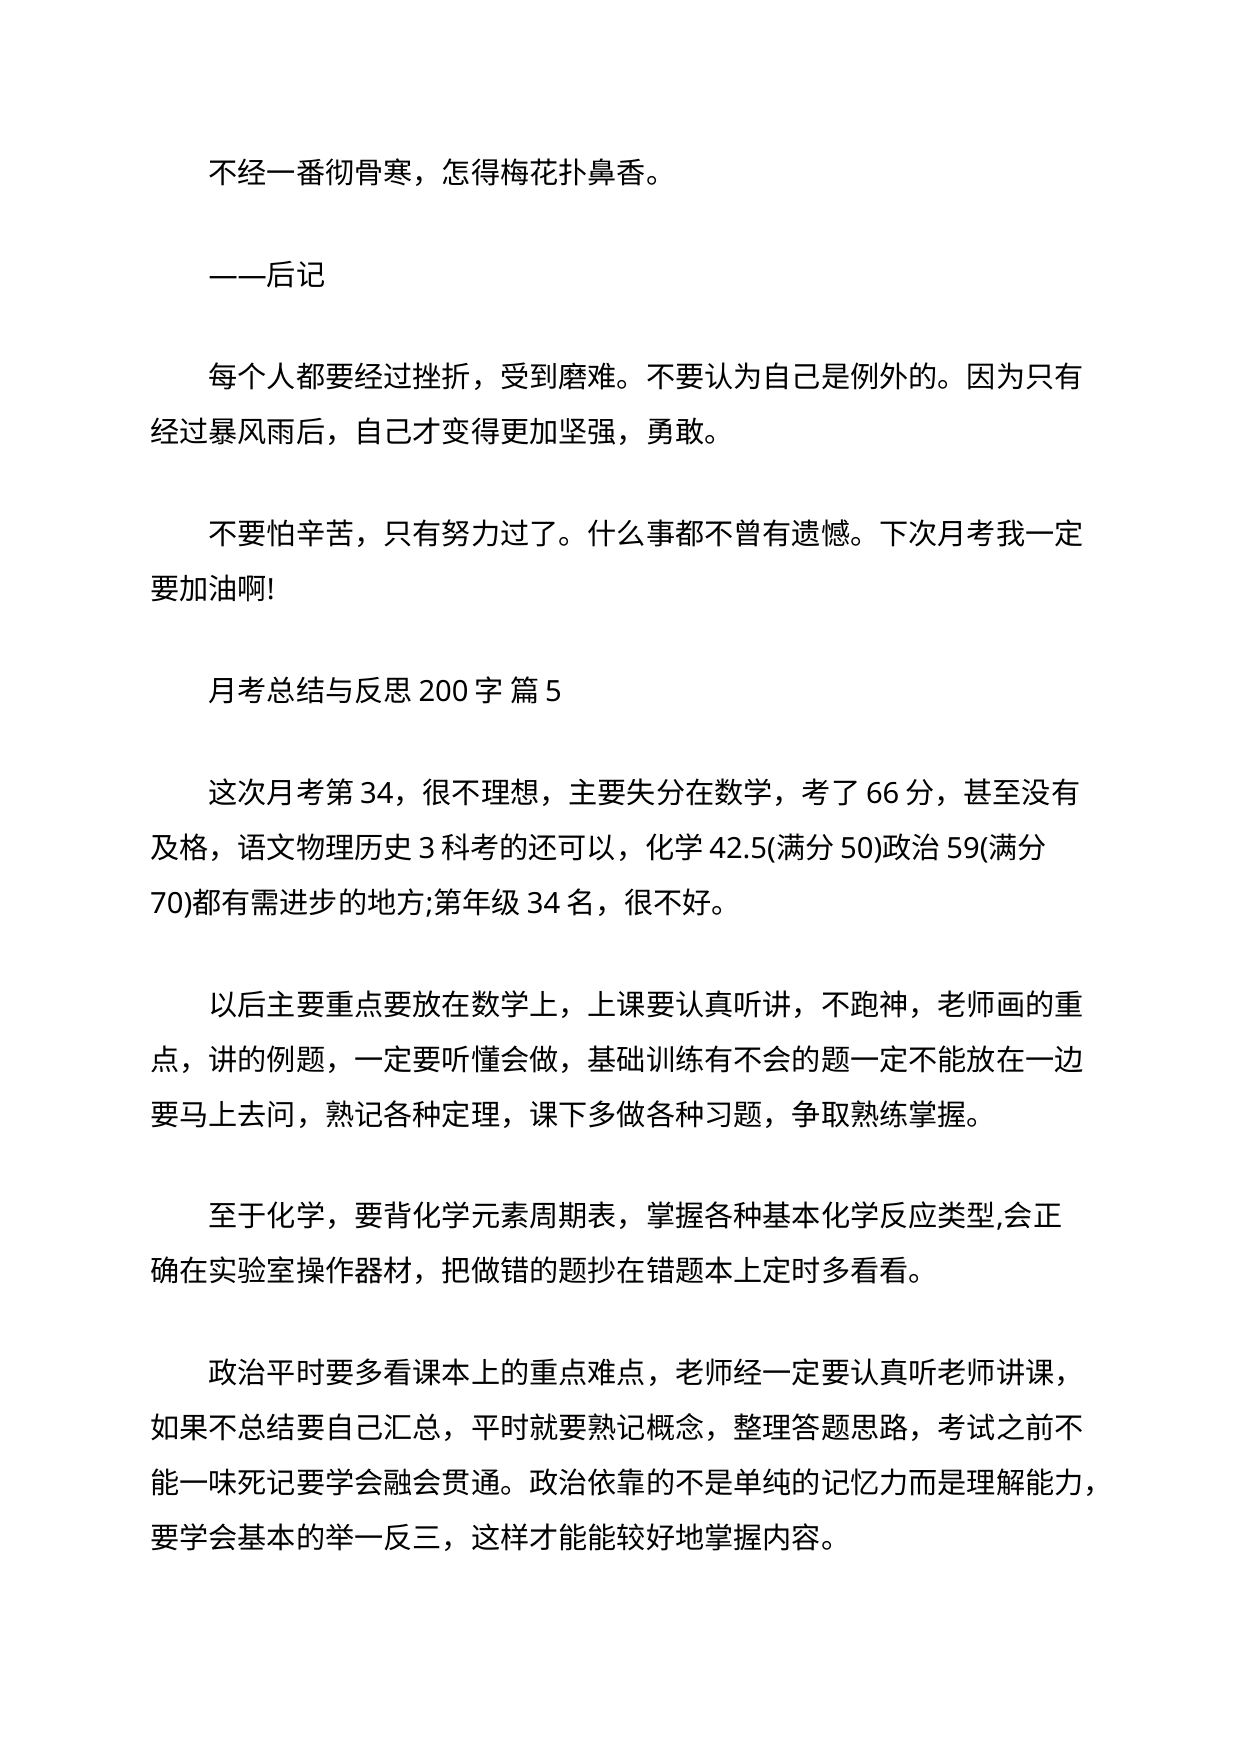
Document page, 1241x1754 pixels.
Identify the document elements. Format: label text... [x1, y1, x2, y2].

text 不要怕辛苦，只有努力过了。什么事都不曾有遗憾。下次月考我一定要加油啊! [150, 510, 1090, 608]
text 以后主要重点要放在数学上，上课要认真听讲，不跑神，老师画的重点，讲的例题，一定要听懂会做，基础训练有不会的题一定不能放在一边要马上去问，熟记各种定理，课下多做各种习题，争取熟练掌握。 [150, 981, 1090, 1133]
text 至于化学，要背化学元素周期表，掌握各种基本化学反应类型,会正确在实验室操作器材，把做错的题抄在错题本上定时多看看。 [150, 1193, 1090, 1290]
text 这次月考第34，很不理想，主要失分在数学，考了66分，甚至没有及格，语文物理历史3科考的还可以，化学42.5(满分50)政治59(满分70)都有需进步的地方;第年级34名，很不好。 [150, 769, 1090, 922]
text 月考总结与反思200字 篇5 [150, 667, 1090, 710]
text 不经一番彻骨寒，怎得梅花扑鼻香。 [150, 150, 1090, 192]
text ——后记 [150, 252, 1090, 294]
text 政治平时要多看课本上的重点难点，老师经一定要认真听老师讲课，如果不总结要自己汇总，平时就要熟记概念，整理答题思路，考试之前不能一味死记要学会融会贯通。政治依靠的不是单纯的记忆力而是理解能力，要学会基本的举一反三，这样才能能较好地掌握内容。 [150, 1349, 1090, 1557]
text 每个人都要经过挫折，受到磨难。不要认为自己是例外的。因为只有经过暴风雨后，自己才变得更加坚强，勇敢。 [150, 354, 1090, 451]
